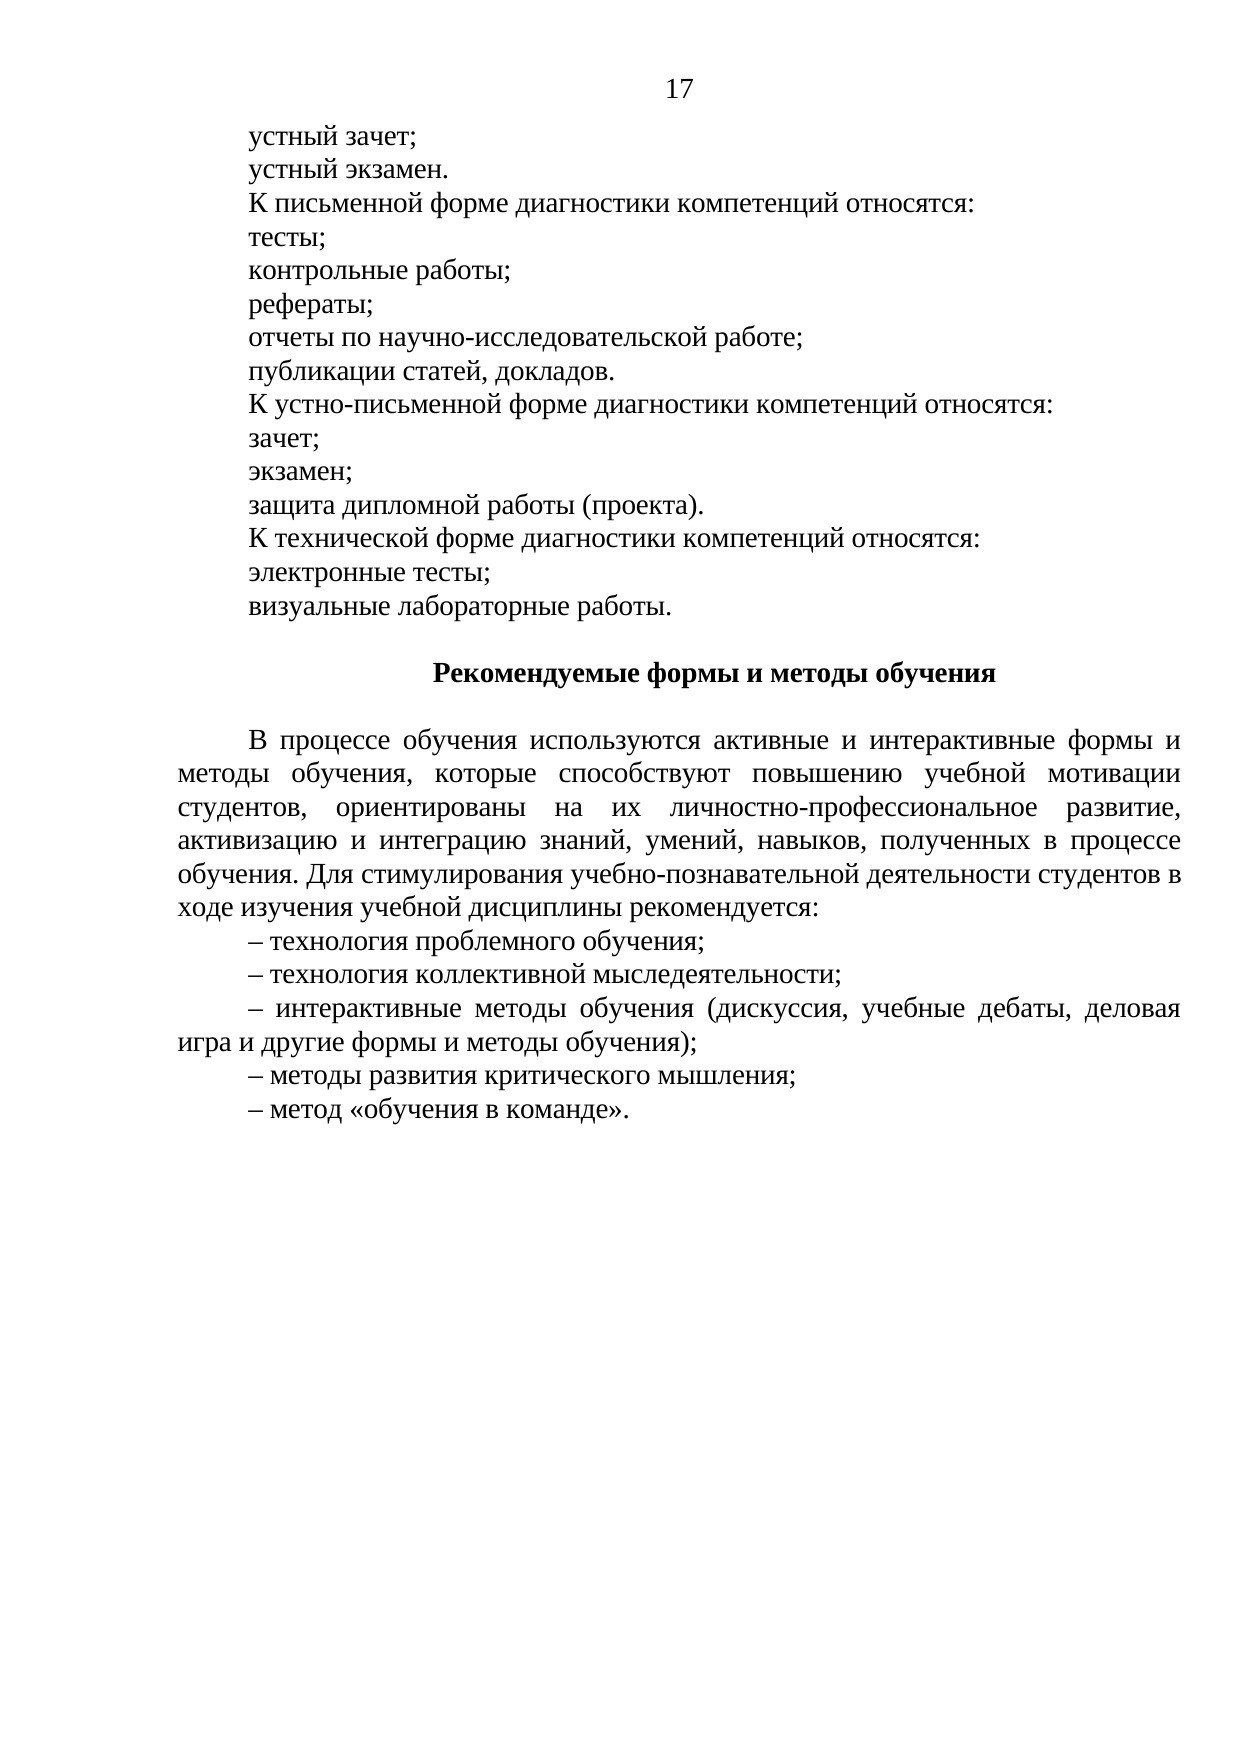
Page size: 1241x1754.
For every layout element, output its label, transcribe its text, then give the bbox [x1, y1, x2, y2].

text К технической форме диагностики компетенций относятся: [177, 521, 1181, 554]
text – интерактивные методы обучения (дискуссия, учебные дебаты, деловая игра и другие формы и методы обучения); [177, 990, 1181, 1057]
text устный зачет; [177, 118, 1181, 152]
text В процессе обучения используются активные и интерактивные формы и методы обучения, которые способствуют повышению учебной мотивации студентов, ориентированы на их личностно-профессиональное развитие, активизацию и интеграцию знаний, умений, навыков, полученных в процессе обучения. Для стимулирования учебно-познавательной деятельности студентов в ходе изучения учебной дисциплины рекомендуется: [177, 722, 1181, 923]
text устный экзамен. [177, 152, 1181, 185]
text экзамен; [177, 453, 1181, 487]
text – метод «обучения в команде». [177, 1091, 1181, 1124]
text контрольные работы; [177, 252, 1181, 286]
text – технология коллективной мыследеятельности; [177, 957, 1181, 990]
text зачет; [177, 420, 1181, 453]
text – методы развития критического мышления; [177, 1057, 1181, 1091]
text отчеты по научно-исследовательской работе; [177, 319, 1181, 353]
text К устно-письменной форме диагностики компетенций относятся: [177, 386, 1181, 420]
text тесты; [177, 219, 1181, 252]
text рефераты; [177, 286, 1181, 319]
text Рекомендуемые формы и методы обучения [177, 655, 1181, 688]
text защита дипломной работы (проекта). [177, 487, 1181, 521]
text публикации статей, докладов. [177, 353, 1181, 386]
text К письменной форме диагностики компетенций относятся: [177, 185, 1181, 219]
text визуальные лабораторные работы. [177, 588, 1181, 621]
text – технология проблемного обучения; [177, 923, 1181, 957]
text электронные тесты; [177, 554, 1181, 588]
